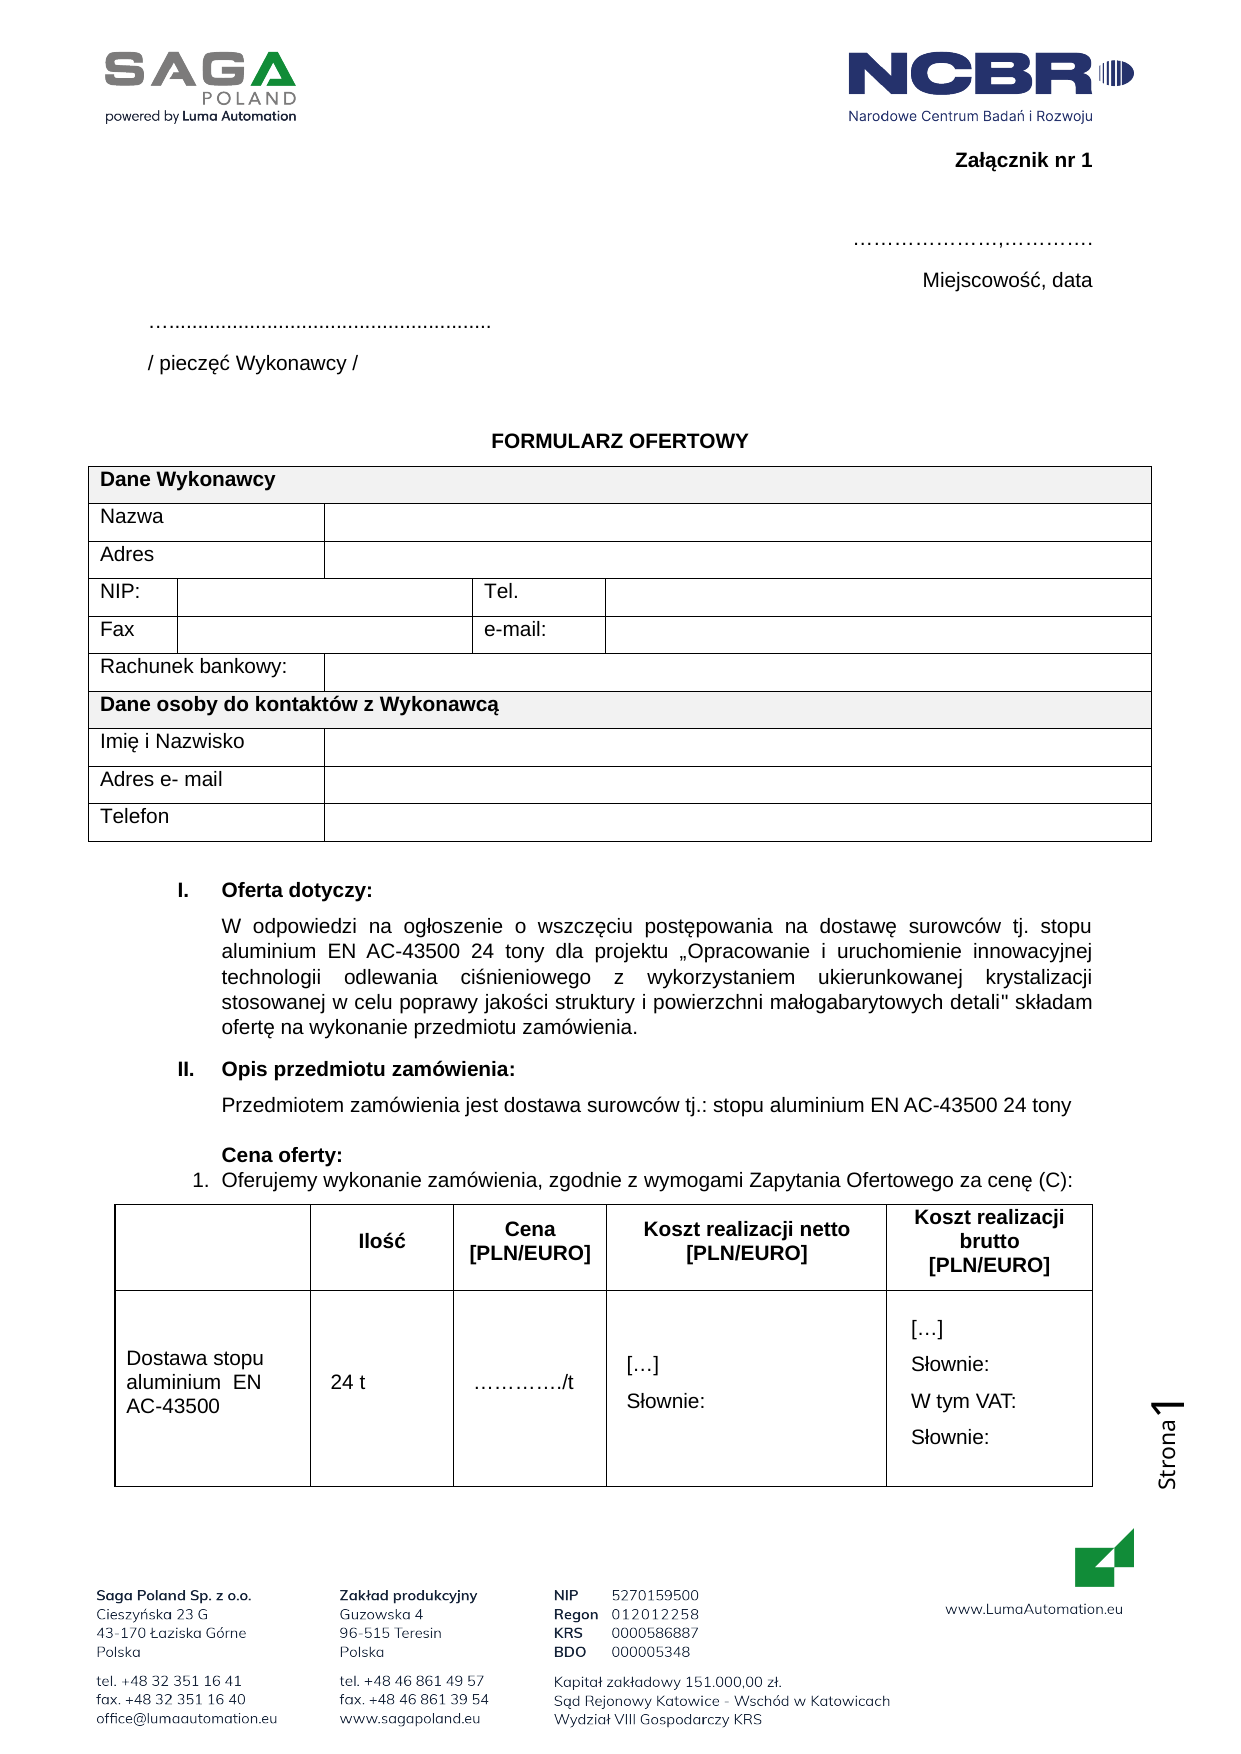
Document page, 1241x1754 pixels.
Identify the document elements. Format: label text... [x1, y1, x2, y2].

table_header Cena [PLN/EURO] [454, 1205, 606, 1289]
table_cell […] Słownie: [607, 1291, 886, 1486]
text Załącznik nr 1 [184, 148, 1093, 172]
table_cell Dane osoby do kontaktów z Wykonawcą [89, 692, 1151, 728]
text …………………,…………. [148, 226, 1093, 250]
table_cell [325, 654, 1151, 691]
table_cell NIP: [89, 579, 177, 616]
table_cell Imię i Nazwisko [89, 729, 324, 766]
table_cell Dostawa stopu aluminium EN AC-43500 [116, 1291, 310, 1486]
table_cell Tel. [473, 579, 605, 616]
text …........................................................ [148, 309, 1093, 333]
picture [0, 5, 1237, 1754]
text / pieczęć Wykonawcy / [148, 351, 1093, 375]
table_cell Adres e- mail [89, 767, 324, 803]
list Oferujemy wykonanie zamówienia, zgodnie z wymogami Zapytania Ofertowego za cenę (C): [192, 1168, 1093, 1192]
list Oferta dotyczy: [177, 878, 1093, 902]
list Cena oferty: [221, 1143, 1093, 1167]
table_cell [325, 504, 1151, 541]
table_header Koszt realizacji brutto [PLN/EURO] [887, 1205, 1092, 1289]
table_header Koszt realizacji netto [PLN/EURO] [607, 1205, 886, 1289]
table_cell Rachunek bankowy: [89, 654, 324, 691]
table_cell [178, 617, 472, 653]
list Przedmiotem zamówienia jest dostawa surowców tj.: stopu aluminium EN AC-43500 24 tony [221, 1092, 1093, 1116]
table_cell Fax [89, 617, 177, 653]
table_cell [606, 579, 1151, 616]
table_cell …………./t [454, 1291, 606, 1486]
text FORMULARZ OFERTOWY [148, 429, 1093, 453]
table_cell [887, 1291, 1092, 1486]
table_header Dane Wykonawcy [89, 467, 1151, 503]
table_cell [325, 542, 1151, 578]
table_cell [606, 617, 1151, 653]
table_cell [325, 729, 1151, 766]
table_cell Nazwa [89, 504, 324, 541]
table_cell [325, 804, 1151, 841]
table_cell e-mail: [473, 617, 605, 653]
table_cell [325, 767, 1151, 803]
table_cell Telefon [89, 804, 324, 841]
table_cell 24 t [311, 1291, 453, 1486]
table_cell [178, 579, 472, 616]
table_cell Adres [89, 542, 324, 578]
text Miejscowość, data [148, 268, 1093, 292]
table_header [116, 1205, 310, 1289]
list Opis przedmiotu zamówienia: [177, 1056, 1093, 1080]
text W odpowiedzi na ogłoszenie o wszczęciu postępowania na dostawę surowców tj. stopu aluminium EN AC-43500 24 tony dla projektu „Opracowanie i uruchomienie innowacyjnej technologii odlewania ciśnieniowego z wykorzystaniem ukierunkowanej krystalizacji stosowanej w celu poprawy jakości struktury i powierzchni małogabarytowych detali" składam ofertę na wykonanie przedmiotu zamówienia. [221, 914, 1093, 1039]
table_header Ilość [311, 1205, 453, 1289]
